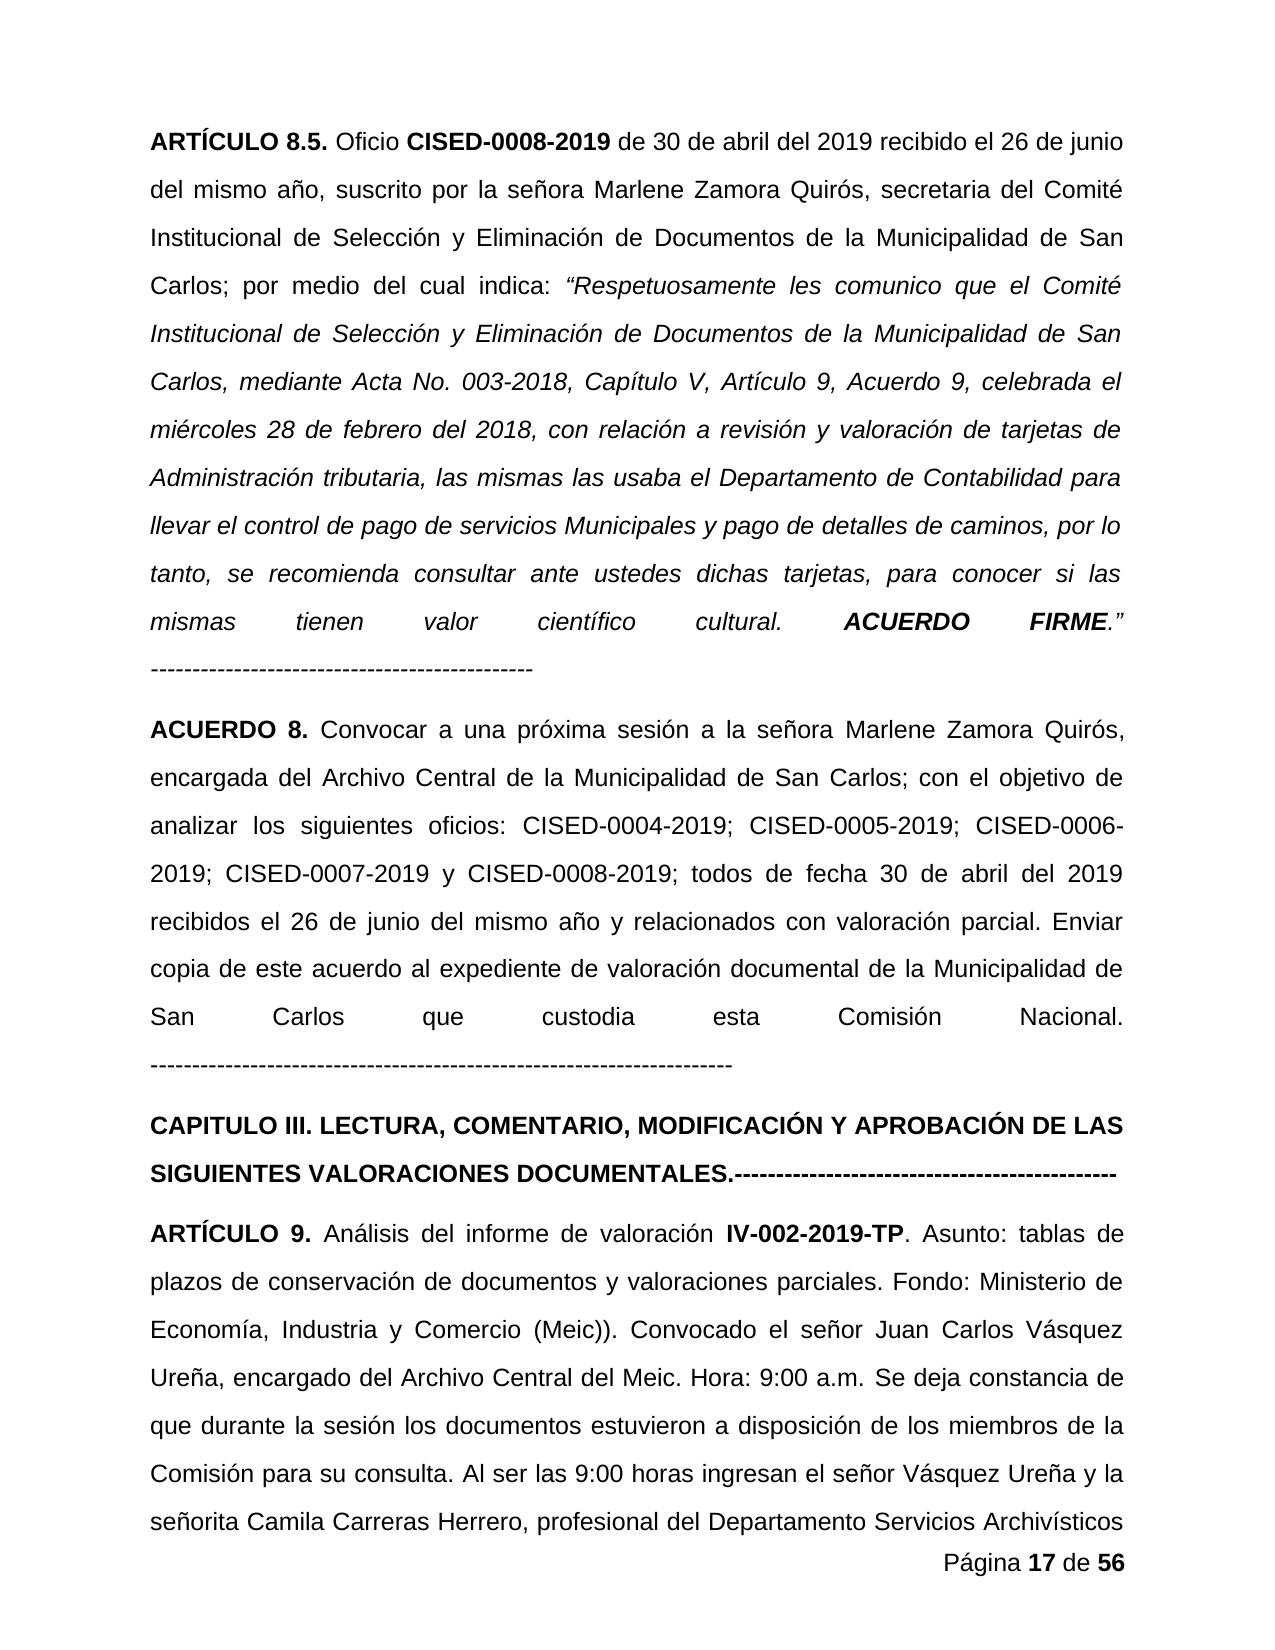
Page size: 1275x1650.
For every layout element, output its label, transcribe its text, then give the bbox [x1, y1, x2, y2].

text ACUERDO 8. Convocar a una próxima sesión a la señora Marlene Zamora Quirós, encargada del Archivo Central de la Municipalidad de San Carlos; con el objetivo de analizar los siguientes oficios: CISED-0004-2019; CISED-0005-2019; CISED-0006-2019; CISED-0007-2019 y CISED-0008-2019; todos de fecha 30 de abril del 2019 recibidos el 26 de junio del mismo año y relacionados con valoración parcial. Enviar copia de este acuerdo al expediente de valoración documental de la Municipalidad de San Carlos que custodia esta Comisión Nacional. ---------------------------------------------------------------------- [150, 700, 1125, 1083]
text ARTÍCULO 8.5. Oficio CISED-0008-2019 de 30 de abril del 2019 recibido el 26 de junio del mismo año, suscrito por la señora Marlene Zamora Quirós, secretaria del Comité Institucional de Selección y Eliminación de Documentos de la Municipalidad de San Carlos; por medio del cual indica: “Respetuosamente les comunico que el Comité Institucional de Selección y Eliminación de Documentos de la Municipalidad de San Carlos, mediante Acta No. 003-2018, Capítulo V, Artículo 9, Acuerdo 9, celebrada el miércoles 28 de febrero del 2018, con relación a revisión y valoración de tarjetas de Administración tributaria, las mismas las usaba el Departamento de Contabilidad para llevar el control de pago de servicios Municipales y pago de detalles de caminos, por lo tanto, se recomienda consultar ante ustedes dichas tarjetas, para conocer si las mismas tienen valor científico cultural. ACUERDO FIRME.” ---------------------------------------------- [150, 112, 1125, 687]
text CAPITULO III. LECTURA, COMENTARIO, MODIFICACIÓN Y APROBACIÓN DE LAS SIGUIENTES VALORACIONES DOCUMENTALES.---------------------------------------------- [150, 1096, 1125, 1192]
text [150, 1204, 1125, 1539]
